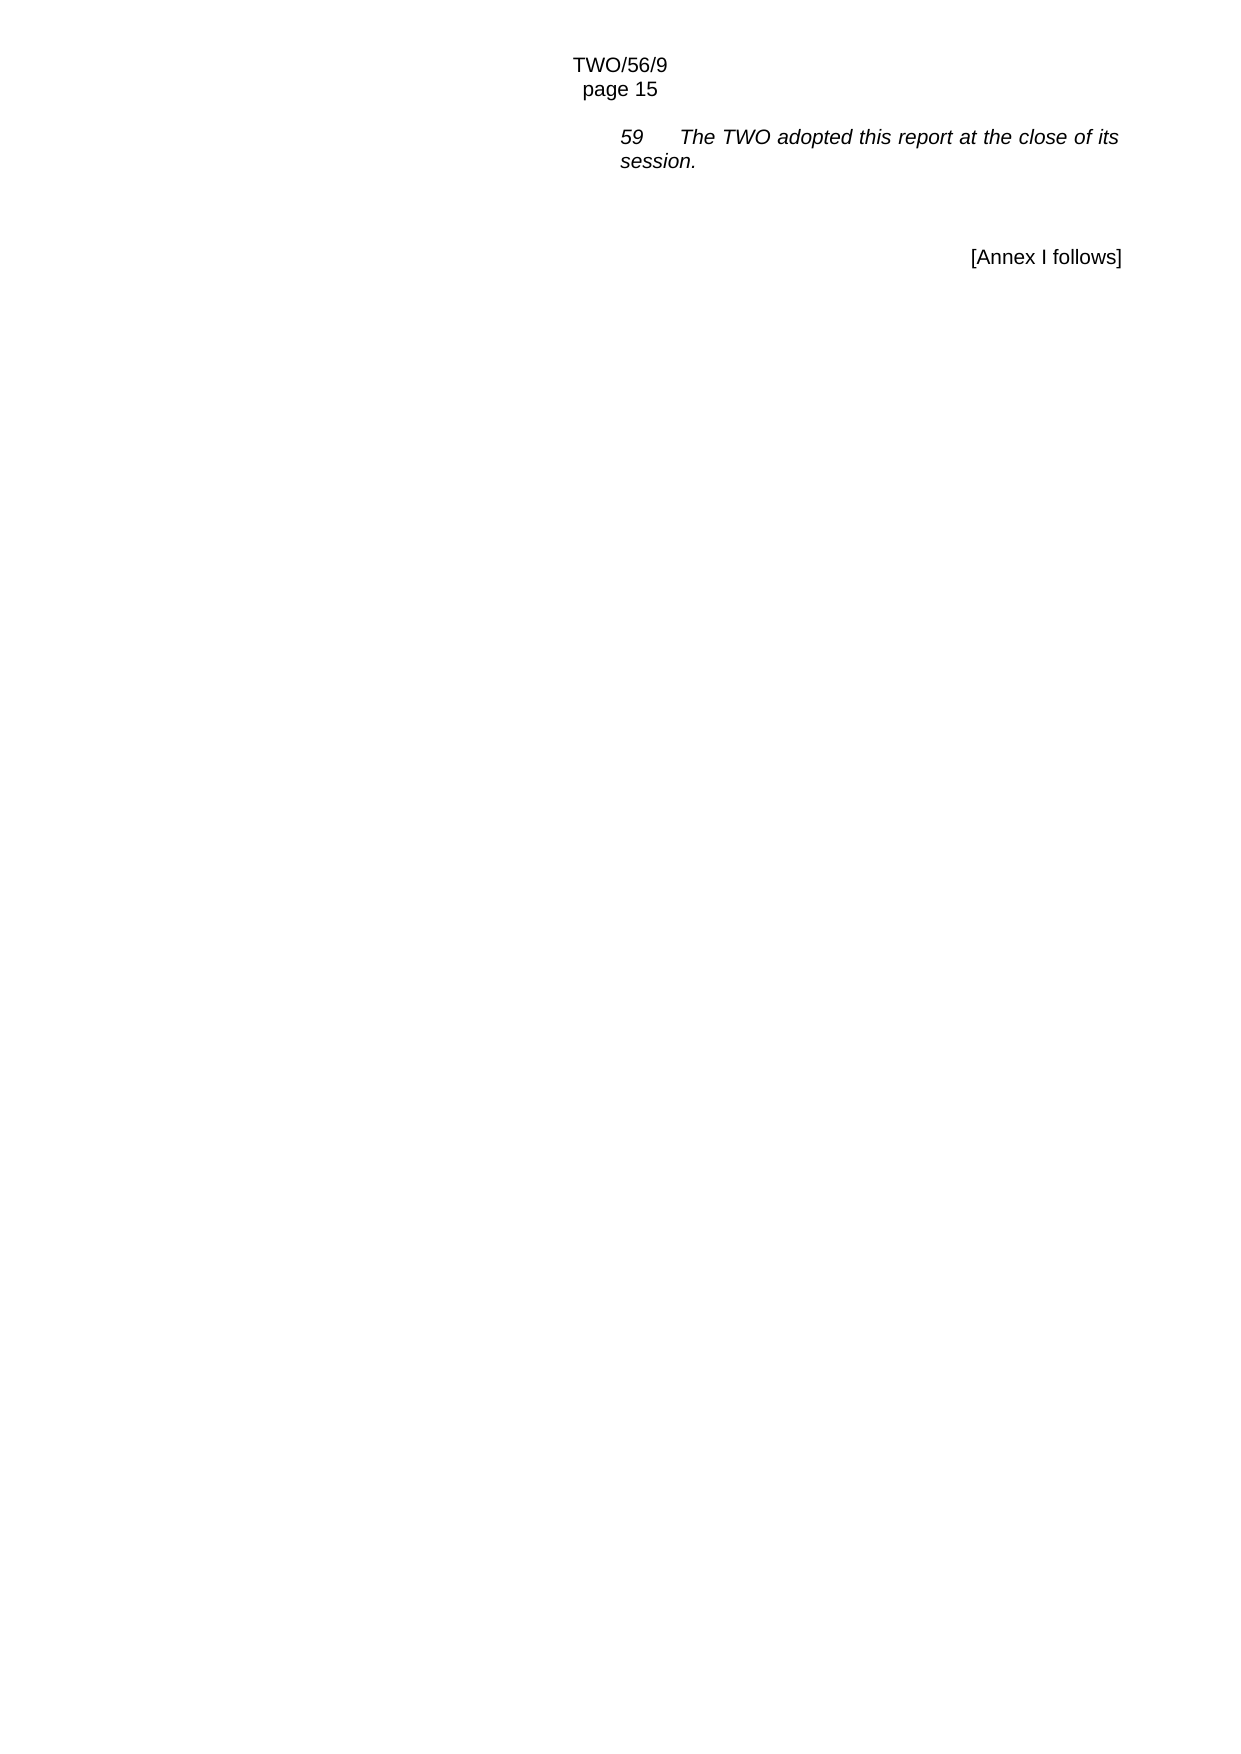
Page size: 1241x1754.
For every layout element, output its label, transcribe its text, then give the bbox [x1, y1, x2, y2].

text [Annex I follows] [118, 245, 1122, 269]
text The TWO adopted this report at the close of its session. [620, 125, 1122, 173]
